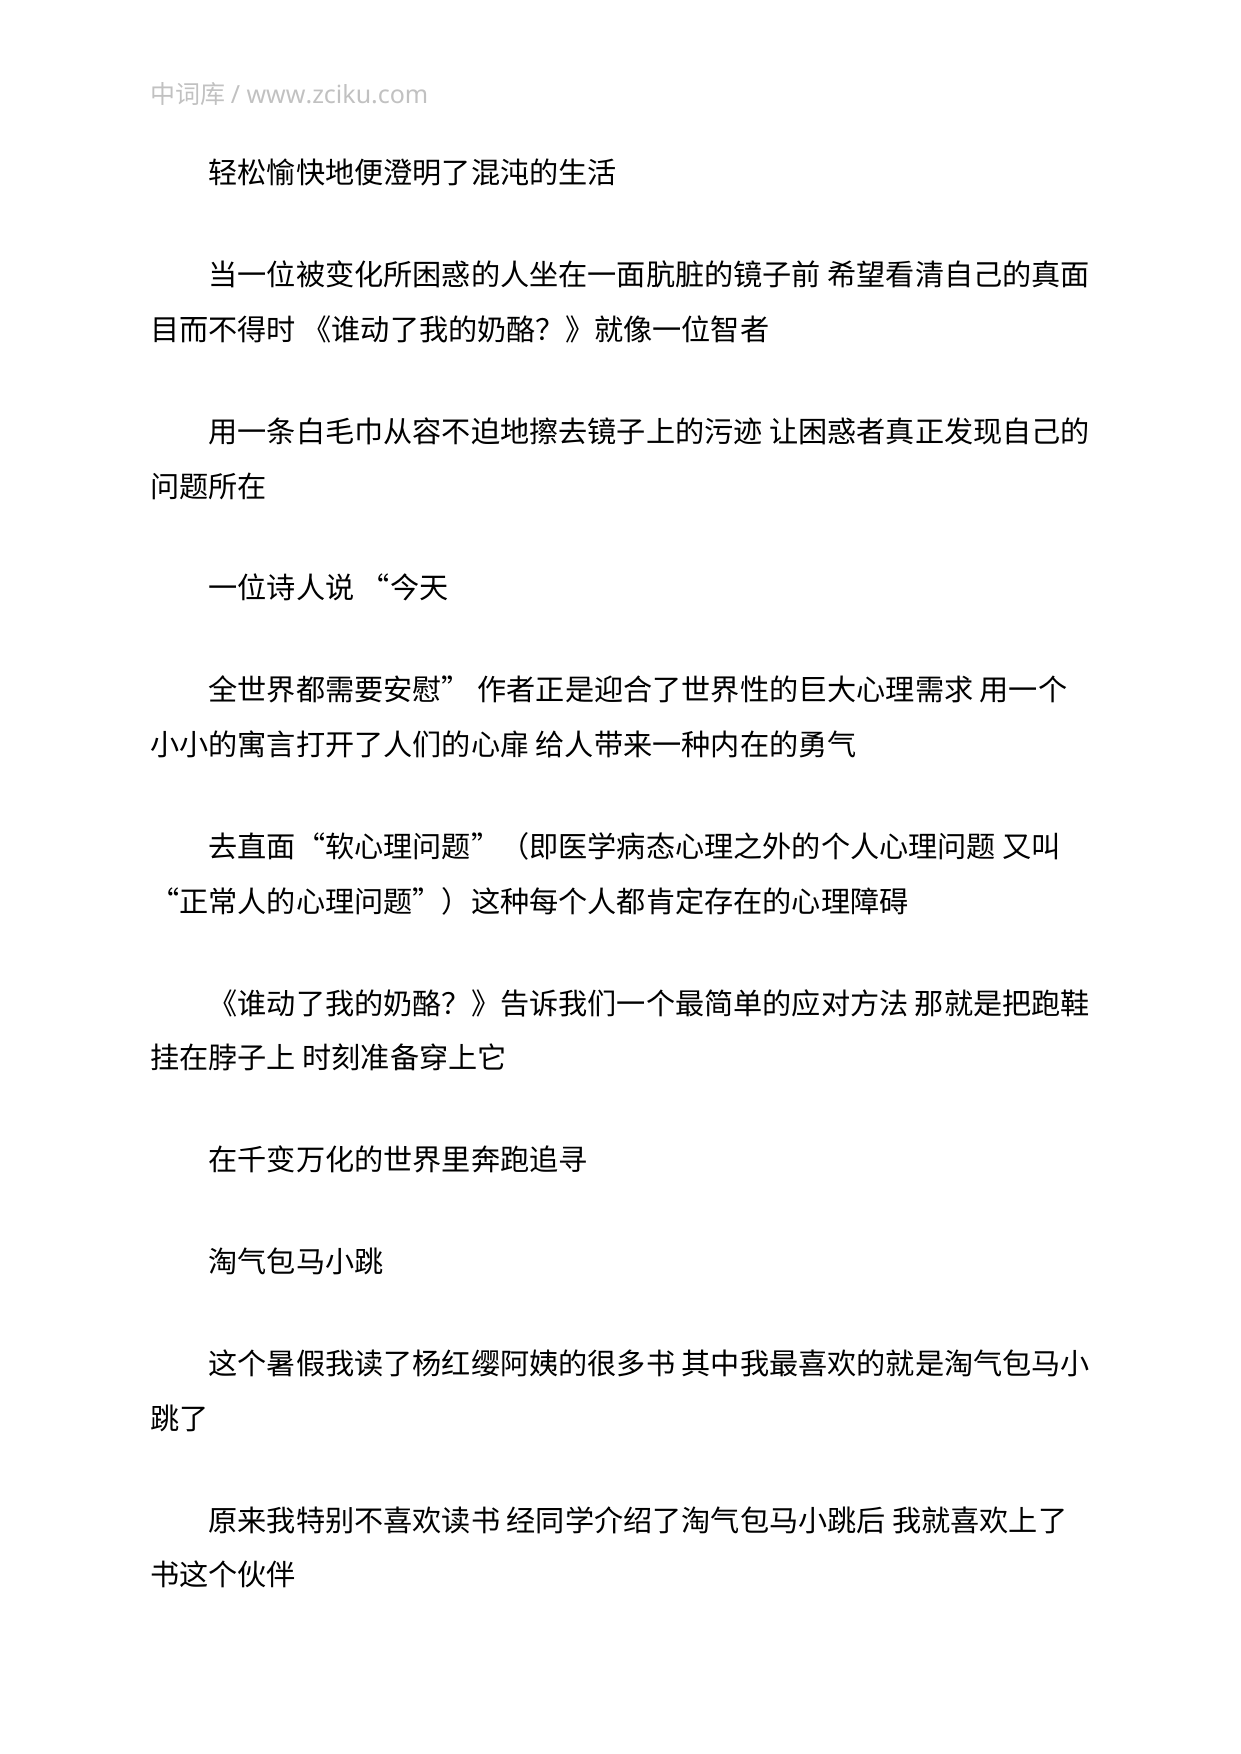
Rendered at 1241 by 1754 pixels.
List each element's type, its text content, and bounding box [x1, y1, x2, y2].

text 淘气包马小跳 [150, 1239, 1090, 1281]
text 全世界都需要安慰” 作者正是迎合了世界性的巨大心理需求 用一个小小的寓言打开了人们的心扉 给人带来一种内在的勇气 [150, 667, 1090, 764]
text 用一条白毛巾从容不迫地擦去镜子上的污迹 让困惑者真正发现自己的问题所在 [150, 408, 1090, 506]
text 《谁动了我的奶酪？》告诉我们一个最简单的应对方法 那就是把跑鞋挂在脖子上 时刻准备穿上它 [150, 980, 1090, 1077]
text 轻松愉快地便澄明了混沌的生活 [150, 150, 1090, 192]
text 当一位被变化所困惑的人坐在一面肮脏的镜子前 希望看清自己的真面目而不得时 《谁动了我的奶酪？》就像一位智者 [150, 252, 1090, 349]
text 原来我特别不喜欢读书 经同学介绍了淘气包马小跳后 我就喜欢上了书这个伙伴 [150, 1497, 1090, 1594]
text 这个暑假我读了杨红缨阿姨的很多书 其中我最喜欢的就是淘气包马小跳了 [150, 1340, 1090, 1438]
text 一位诗人说 “今天 [150, 565, 1090, 607]
text 去直面“软心理问题”（即医学病态心理之外的个人心理问题 又叫“正常人的心理问题”）这种每个人都肯定存在的心理障碍 [150, 823, 1090, 921]
text 在千变万化的世界里奔跑追寻 [150, 1137, 1090, 1179]
